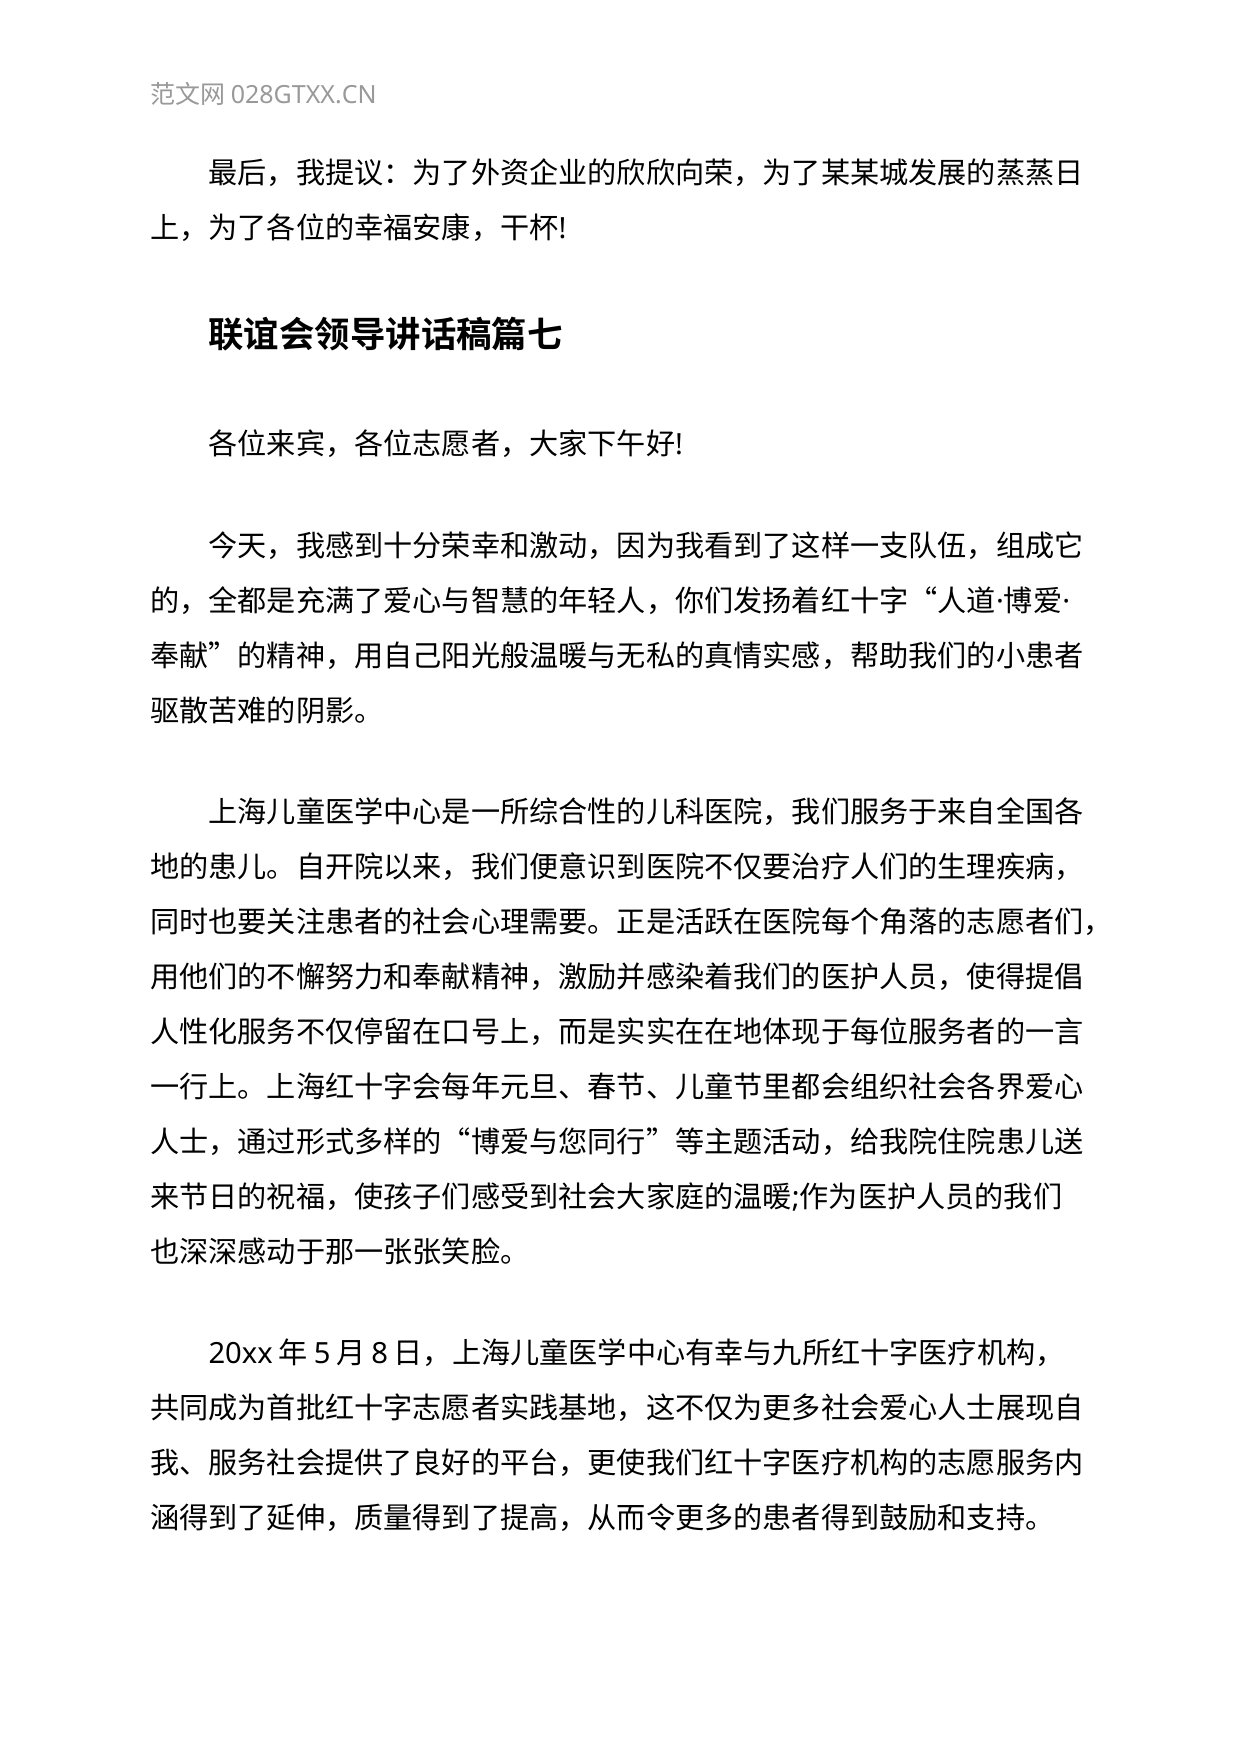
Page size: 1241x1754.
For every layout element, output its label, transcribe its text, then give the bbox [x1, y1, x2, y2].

text 今天，我感到十分荣幸和激动，因为我看到了这样一支队伍，组成它的，全都是充满了爱心与智慧的年轻人，你们发扬着红十字“人道·博爱·奉献”的精神，用自己阳光般温暖与无私的真情实感，帮助我们的小患者驱散苦难的阴影。 [150, 522, 1090, 729]
text 最后，我提议：为了外资企业的欣欣向荣，为了某某城发展的蒸蒸日上，为了各位的幸福安康，干杯! [150, 150, 1090, 247]
text 20xx年5月8日，上海儿童医学中心有幸与九所红十字医疗机构，共同成为首批红十字志愿者实践基地，这不仅为更多社会爱心人士展现自我、服务社会提供了良好的平台，更使我们红十字医疗机构的志愿服务内涵得到了延伸，质量得到了提高，从而令更多的患者得到鼓励和支持。 [150, 1330, 1090, 1537]
text 上海儿童医学中心是一所综合性的儿科医院，我们服务于来自全国各地的患儿。自开院以来，我们便意识到医院不仅要治疗人们的生理疾病，同时也要关注患者的社会心理需要。正是活跃在医院每个角落的志愿者们，用他们的不懈努力和奉献精神，激励并感染着我们的医护人员，使得提倡人性化服务不仅停留在口号上，而是实实在在地体现于每位服务者的一言一行上。上海红十字会每年元旦、春节、儿童节里都会组织社会各界爱心人士，通过形式多样的“博爱与您同行”等主题活动，给我院住院患儿送来节日的祝福，使孩子们感受到社会大家庭的温暖;作为医护人员的我们也深深感动于那一张张笑脸。 [150, 789, 1090, 1270]
text 各位来宾，各位志愿者，大家下午好! [150, 420, 1090, 463]
text 联谊会领导讲话稿篇七 [150, 307, 1090, 358]
